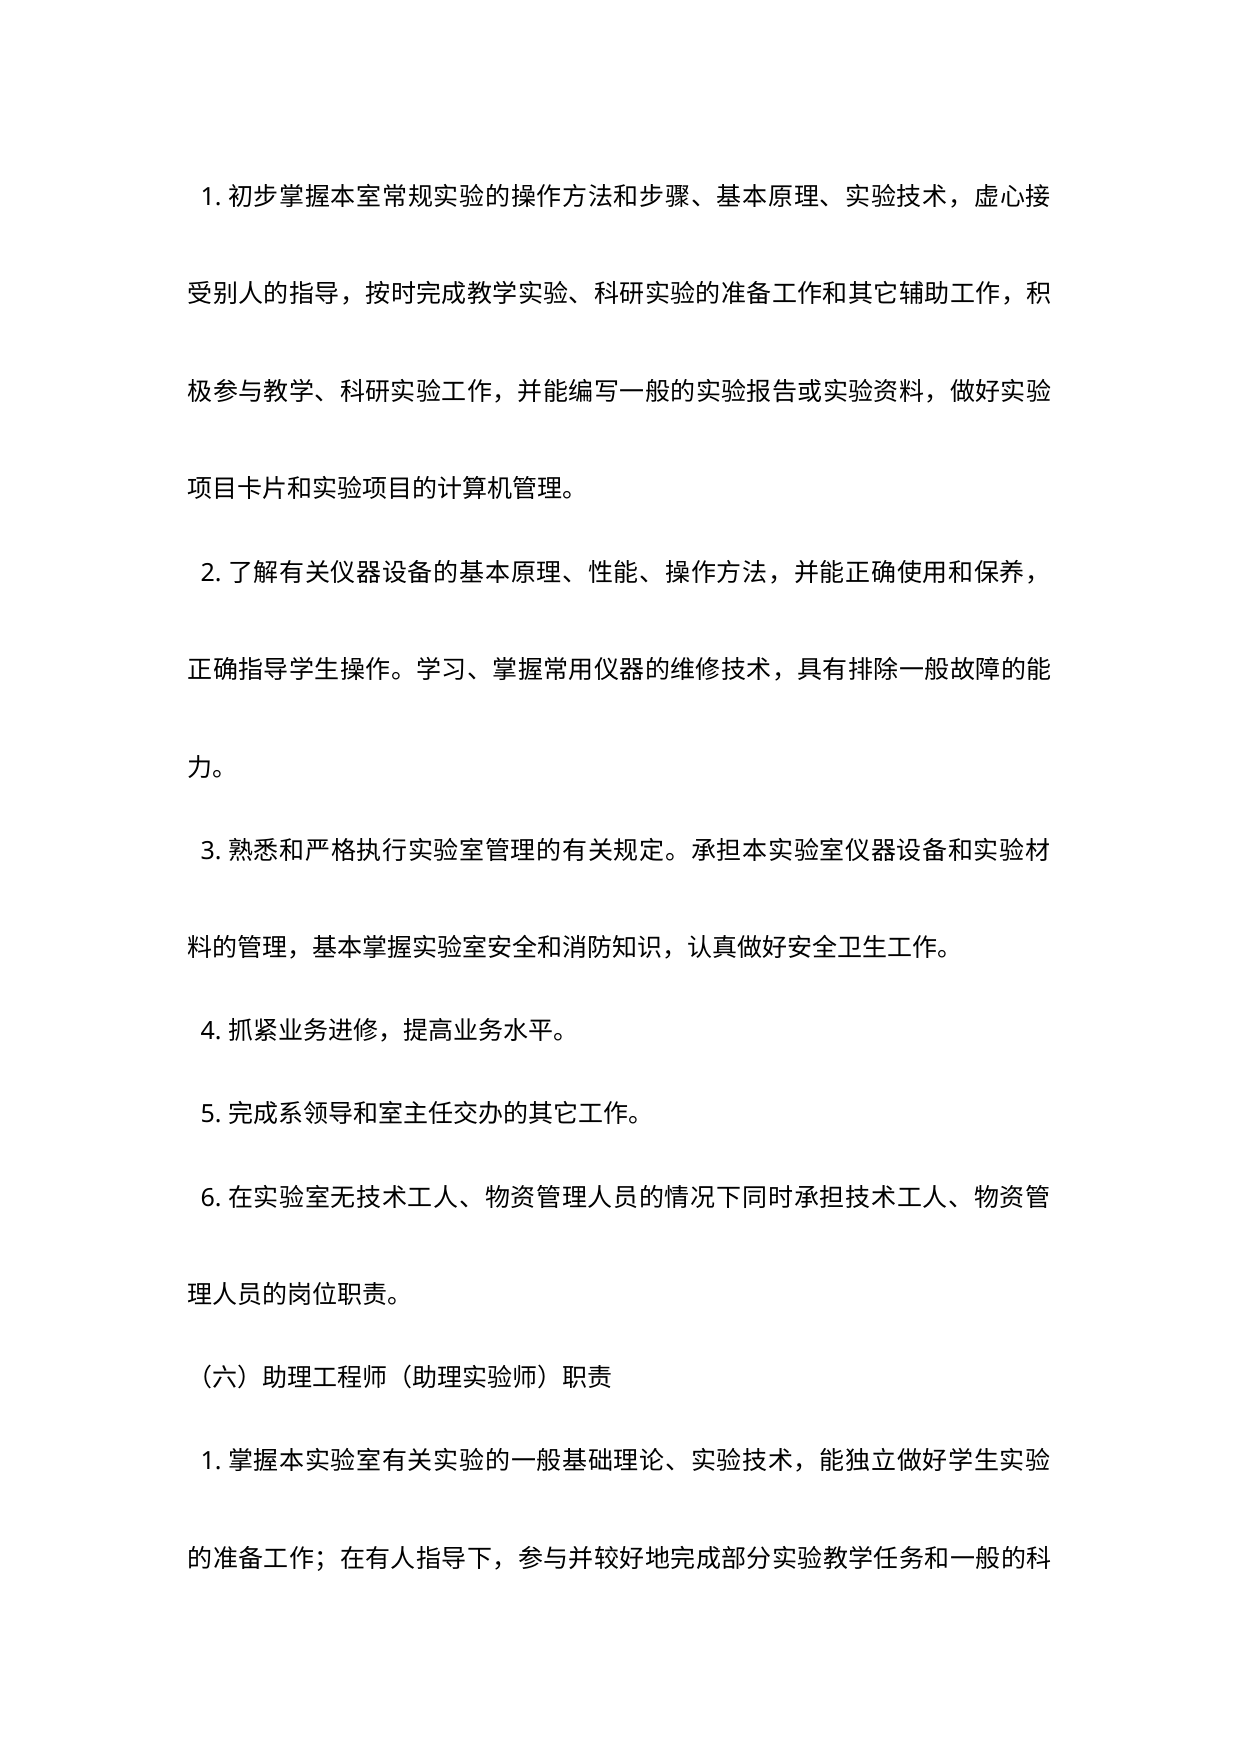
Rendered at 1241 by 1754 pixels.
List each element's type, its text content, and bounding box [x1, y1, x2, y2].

text 5. 完成系领导和室主任交办的其它工作。 [187, 1079, 1053, 1144]
text （六）助理工程师（助理实验师）职责 [187, 1343, 1053, 1408]
text 3. 熟悉和严格执行实验室管理的有关规定。承担本实验室仪器设备和实验材料的管理，基本掌握实验室安全和消防知识，认真做好安全卫生工作。 [187, 816, 1053, 978]
text 6. 在实验室无技术工人、物资管理人员的情况下同时承担技术工人、物资管理人员的岗位职责。 [187, 1163, 1053, 1325]
text 1. 初步掌握本室常规实验的操作方法和步骤、基本原理、实验技术，虚心接受别人的指导，按时完成教学实验、科研实验的准备工作和其它辅助工作，积极参与教学、科研实验工作，并能编写一般的实验报告或实验资料，做好实验项目卡片和实验项目的计算机管理。 [187, 162, 1053, 519]
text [187, 1426, 1053, 1589]
text 2. 了解有关仪器设备的基本原理、性能、操作方法，并能正确使用和保养，正确指导学生操作。学习、掌握常用仪器的维修技术，具有排除一般故障的能力。 [187, 538, 1053, 798]
text 4. 抓紧业务进修，提高业务水平。 [187, 996, 1053, 1061]
